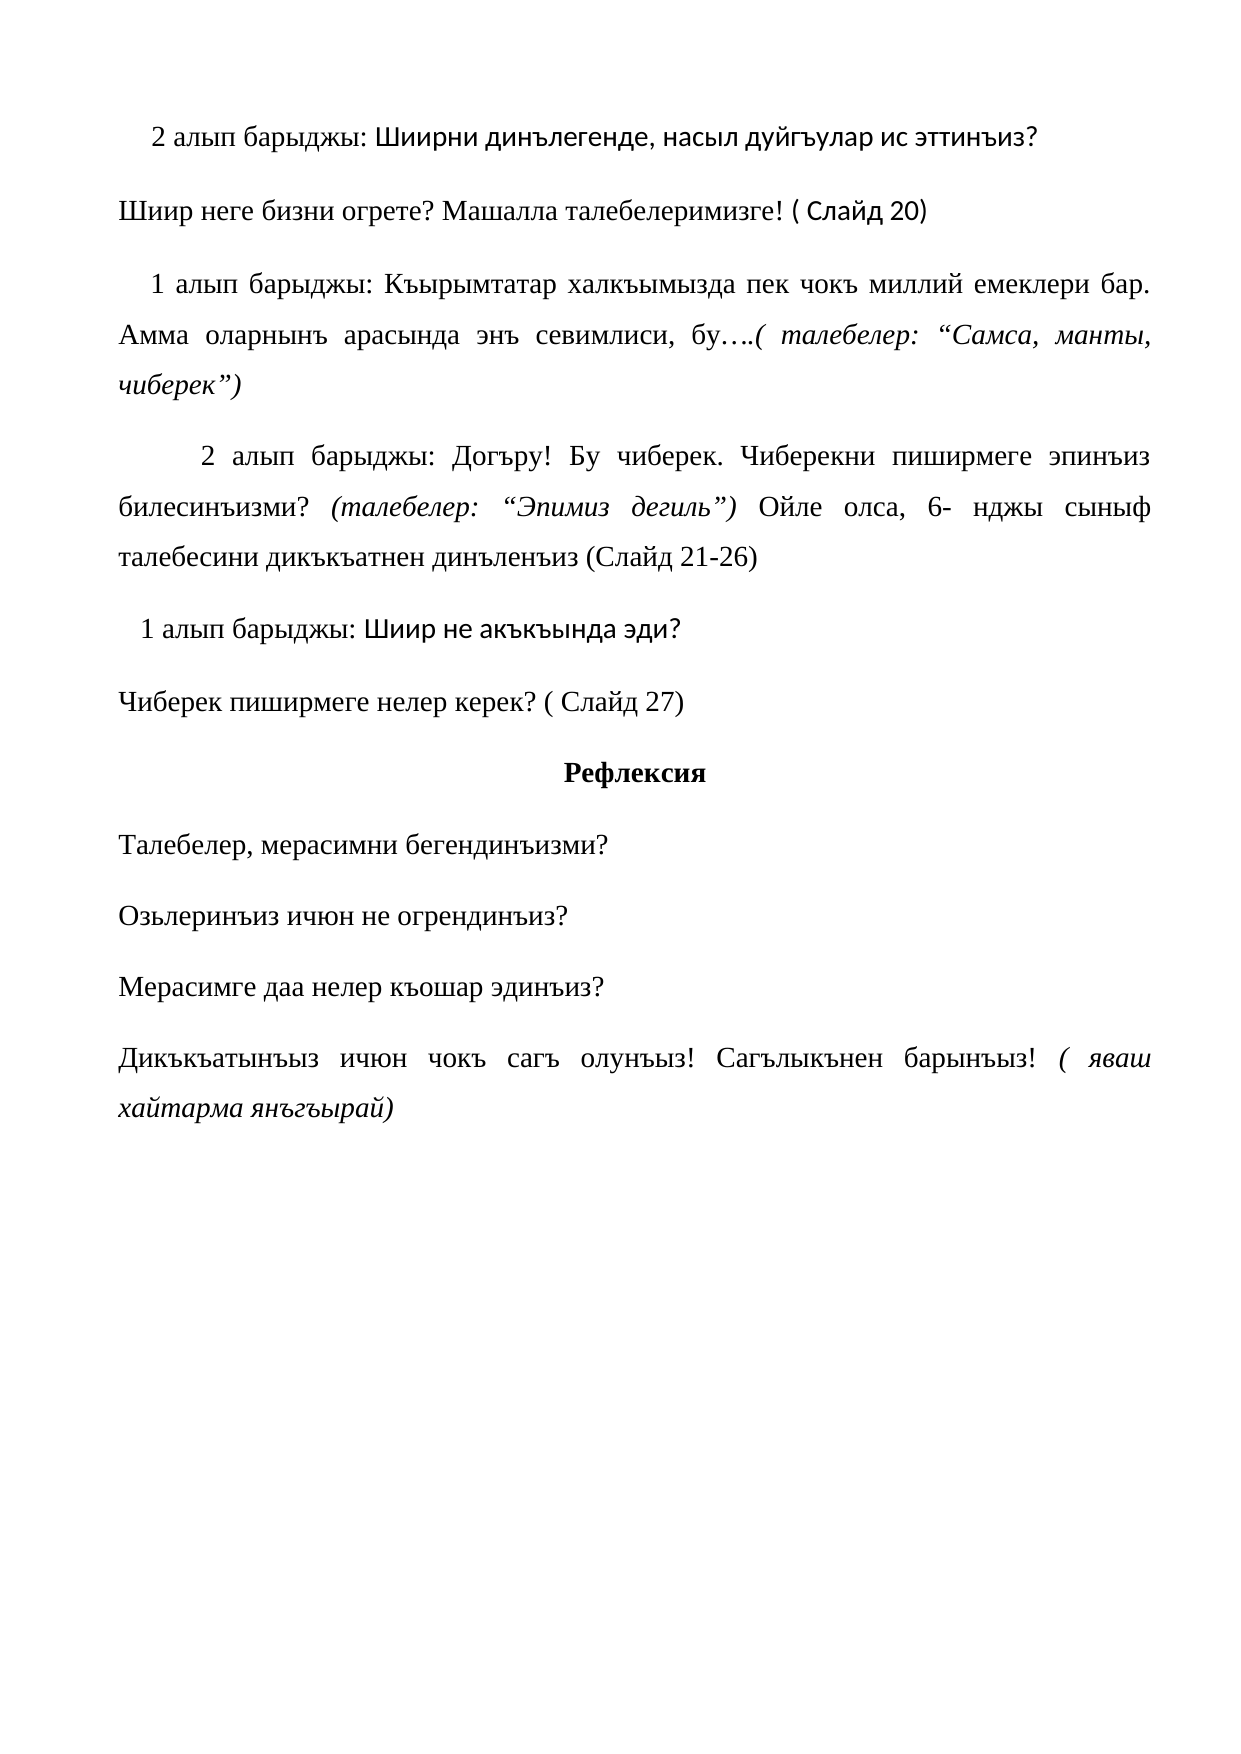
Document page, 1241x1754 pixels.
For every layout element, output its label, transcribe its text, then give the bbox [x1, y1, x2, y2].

text 1 алып барыджы: Шиир не акъкъында эди? [118, 610, 1152, 646]
text Дикъкъатынъыз ичюн чокъ сагъ олунъыз! Сагълыкънен барынъыз! ( яваш хайтарма янъгъырай) [118, 1040, 1152, 1124]
text Чиберек пиширмеге нелер керек? ( Слайд 27) [118, 684, 1152, 718]
text 2 алып барыджы: Шиирни динълегенде, насыл дуйгъулар ис эттинъиз? [118, 118, 1152, 154]
text Талебелер, мерасимни бегендинъизми? [118, 827, 1152, 860]
text Шиир неге бизни огрете? Машалла талебелеримизге! ( Слайд 20) [118, 192, 1152, 228]
text Рефлексия [118, 756, 1152, 789]
text 1 алып барыджы: Къырымтатар халкъымызда пек чокъ миллий емеклери бар. Амма оларнынъ арасында энъ севимлиси, бу….( талебелер: “Самса, манты, чиберек”) [118, 267, 1152, 401]
text Мерасимге даа нелер къошар эдинъиз? [118, 969, 1152, 1003]
text Озьлеринъиз ичюн не огрендинъиз? [118, 898, 1152, 931]
text 2 алып барыджы: Догъру! Бу чиберек. Чиберекни пиширмеге эпинъиз билесинъизми? (талебелер: “Эпимиз дегиль”) Ойле олса, 6- нджы сыныф талебесини дикъкъатнен динъленъиз (Слайд 21-26) [118, 438, 1152, 573]
